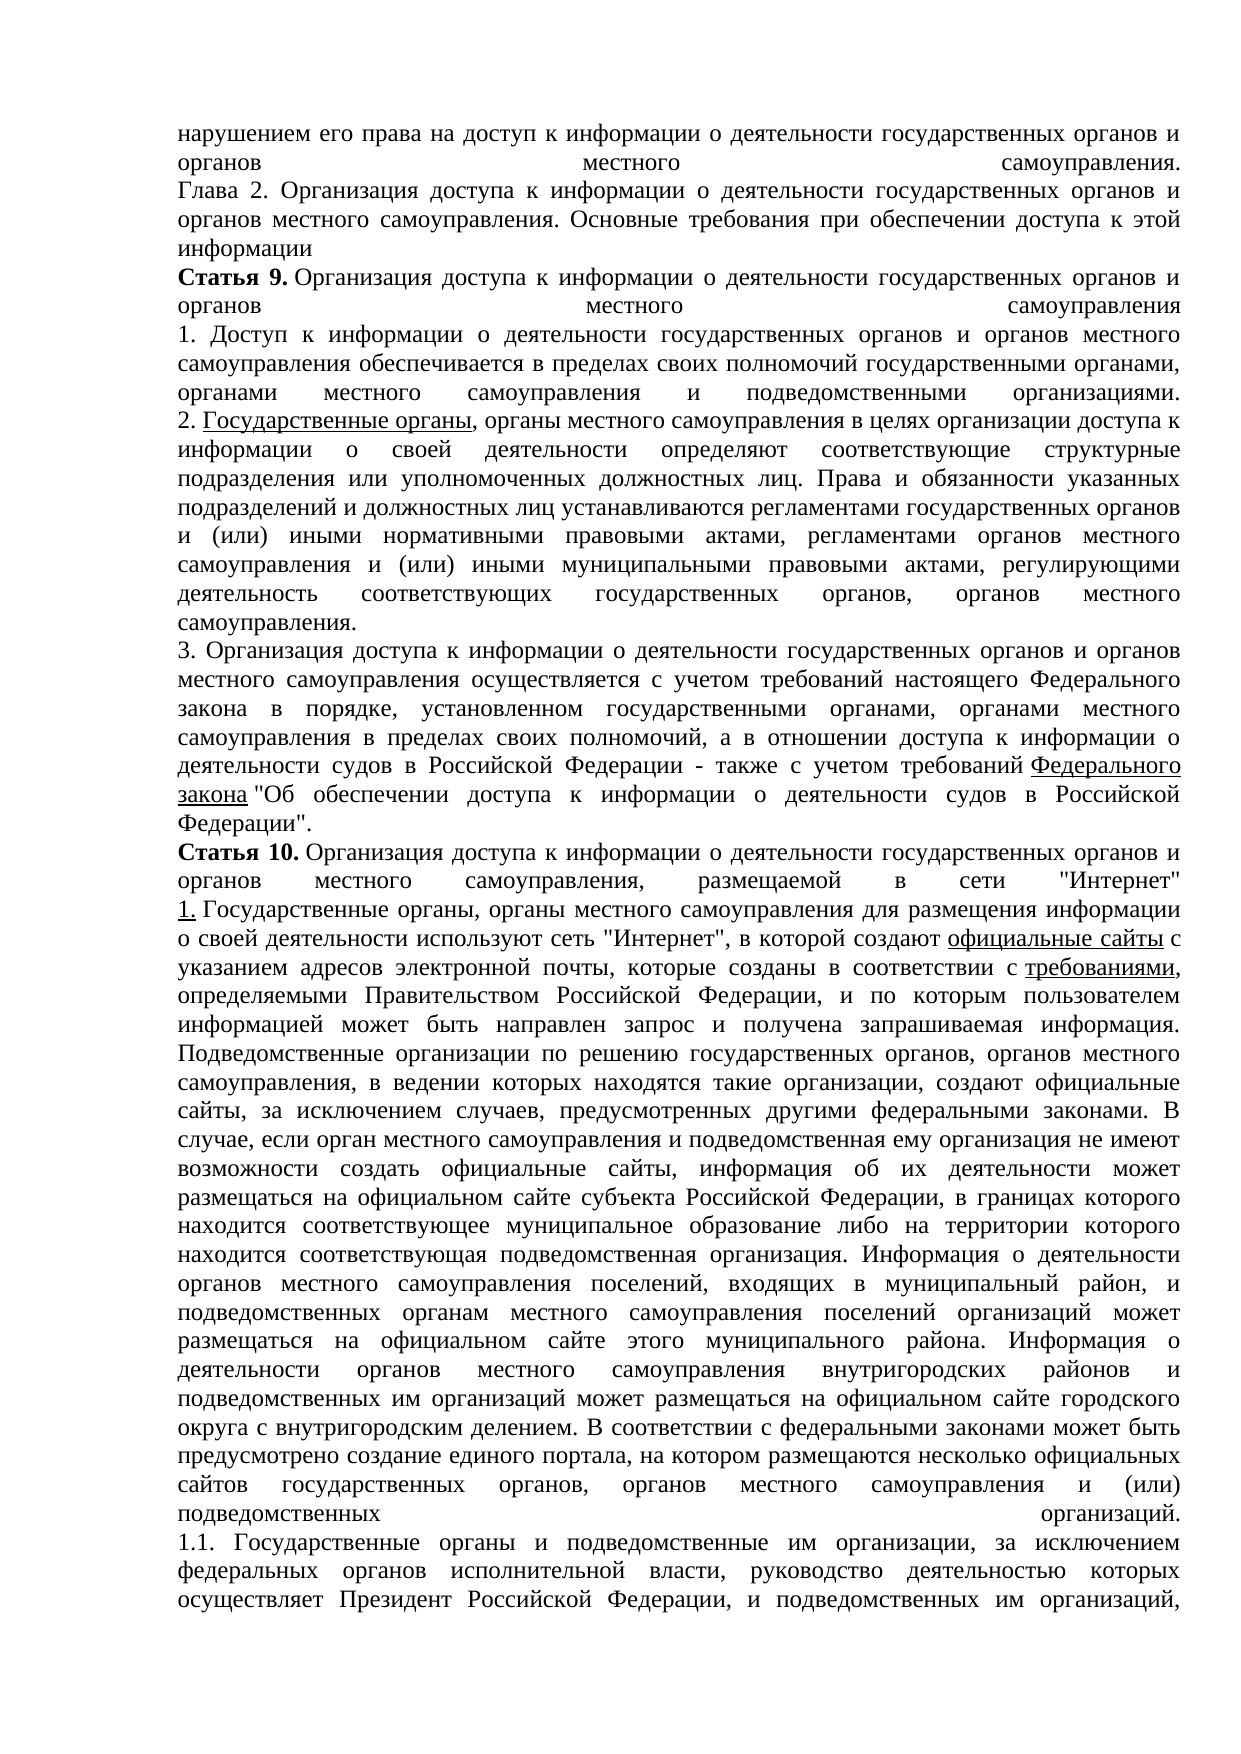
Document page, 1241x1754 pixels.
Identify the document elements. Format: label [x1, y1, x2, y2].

text [177, 118, 1181, 1613]
